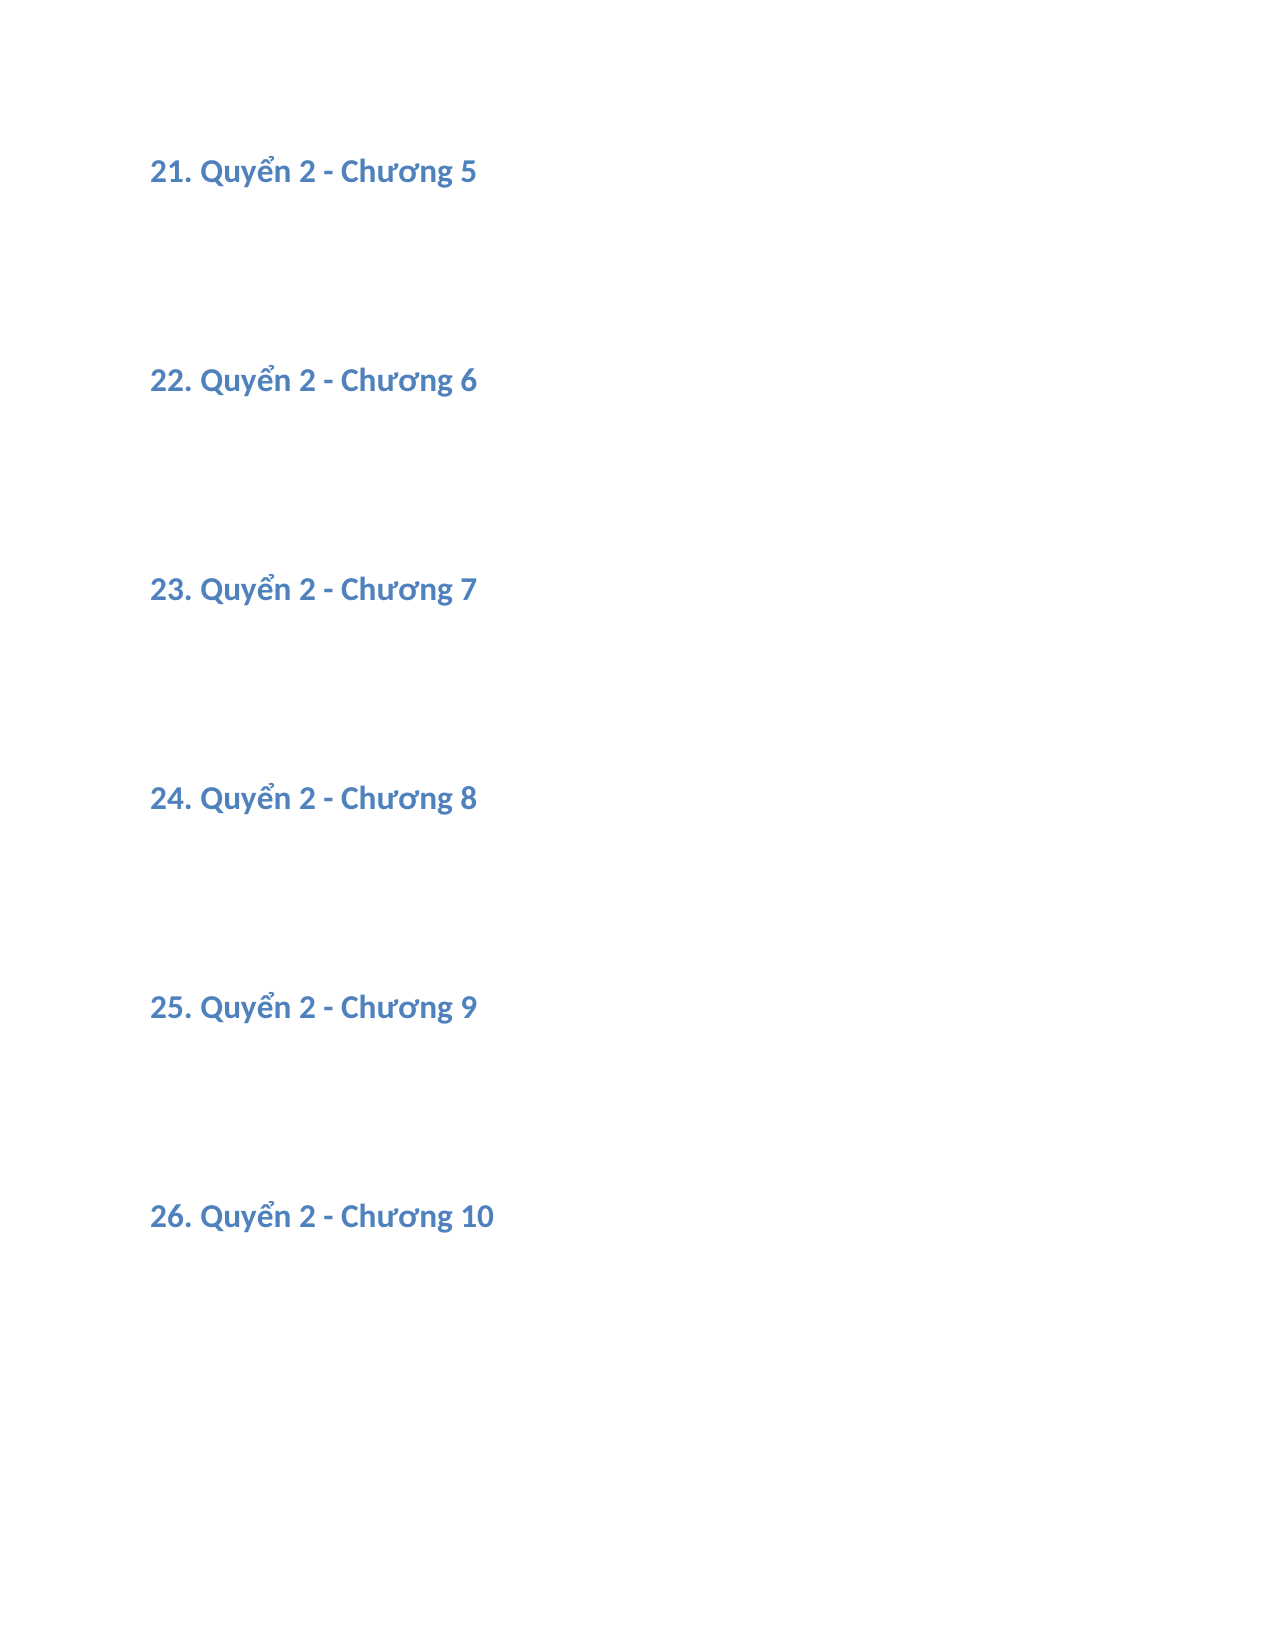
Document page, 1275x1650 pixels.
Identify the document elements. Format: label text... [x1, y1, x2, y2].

subtitle 23. Quyển 2 - Chương 7 [150, 568, 1125, 609]
subtitle 22. Quyển 2 - Chương 6 [150, 359, 1125, 400]
subtitle 24. Quyển 2 - Chương 8 [150, 777, 1125, 818]
subtitle 25. Quyển 2 - Chương 9 [150, 986, 1125, 1027]
subtitle 21. Quyển 2 - Chương 5 [150, 150, 1125, 191]
subtitle 26. Quyển 2 - Chương 10 [150, 1195, 1125, 1236]
